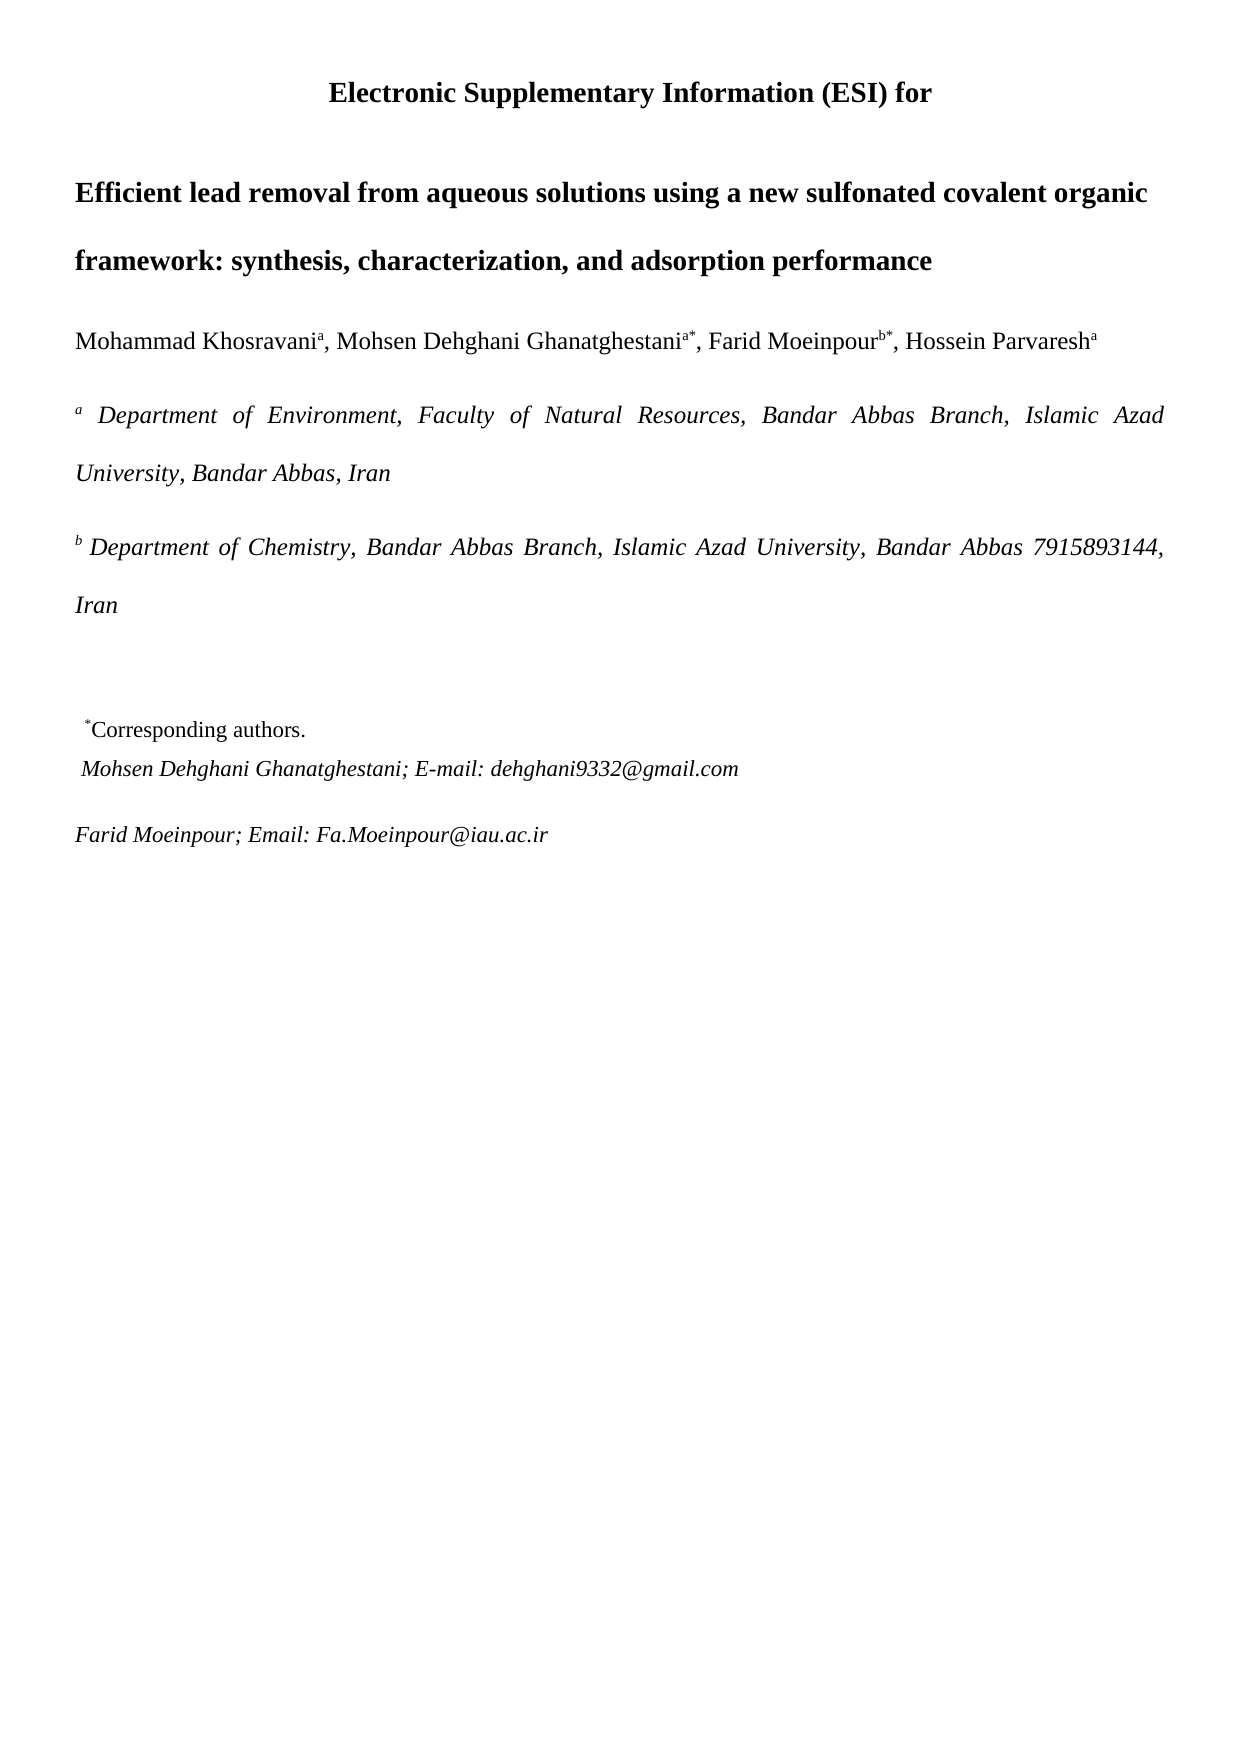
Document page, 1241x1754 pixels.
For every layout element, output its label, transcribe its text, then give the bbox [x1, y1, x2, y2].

text a Department of Environment, Faculty of Natural Resources, Bandar Abbas Branch, Islamic Azad University, Bandar Abbas, Iran [75, 401, 1165, 487]
text Farid Moeinpour; Email: Fa.Moeinpour@iau.ac.ir [75, 821, 1165, 847]
text Efficient lead removal from aqueous solutions using a new sulfonated covalent organic framework: synthesis, characterization, and adsorption performance [75, 176, 1165, 276]
text Mohsen Dehghani Ghanatghestani; E-mail: dehghani9332@gmail.com [75, 755, 1165, 782]
text Electronic Supplementary Information (ESI) for [75, 75, 1165, 108]
text b Department of Chemistry, Bandar Abbas Branch, Islamic Azad University, Bandar Abbas 7915893144, Iran [75, 532, 1165, 618]
text Mohammad Khosravania, Mohsen Dehghani Ghanatghestania*, Farid Moeinpourb*, Hossein Parvaresha [75, 326, 1165, 355]
text *Corresponding authors. [84, 716, 1165, 742]
